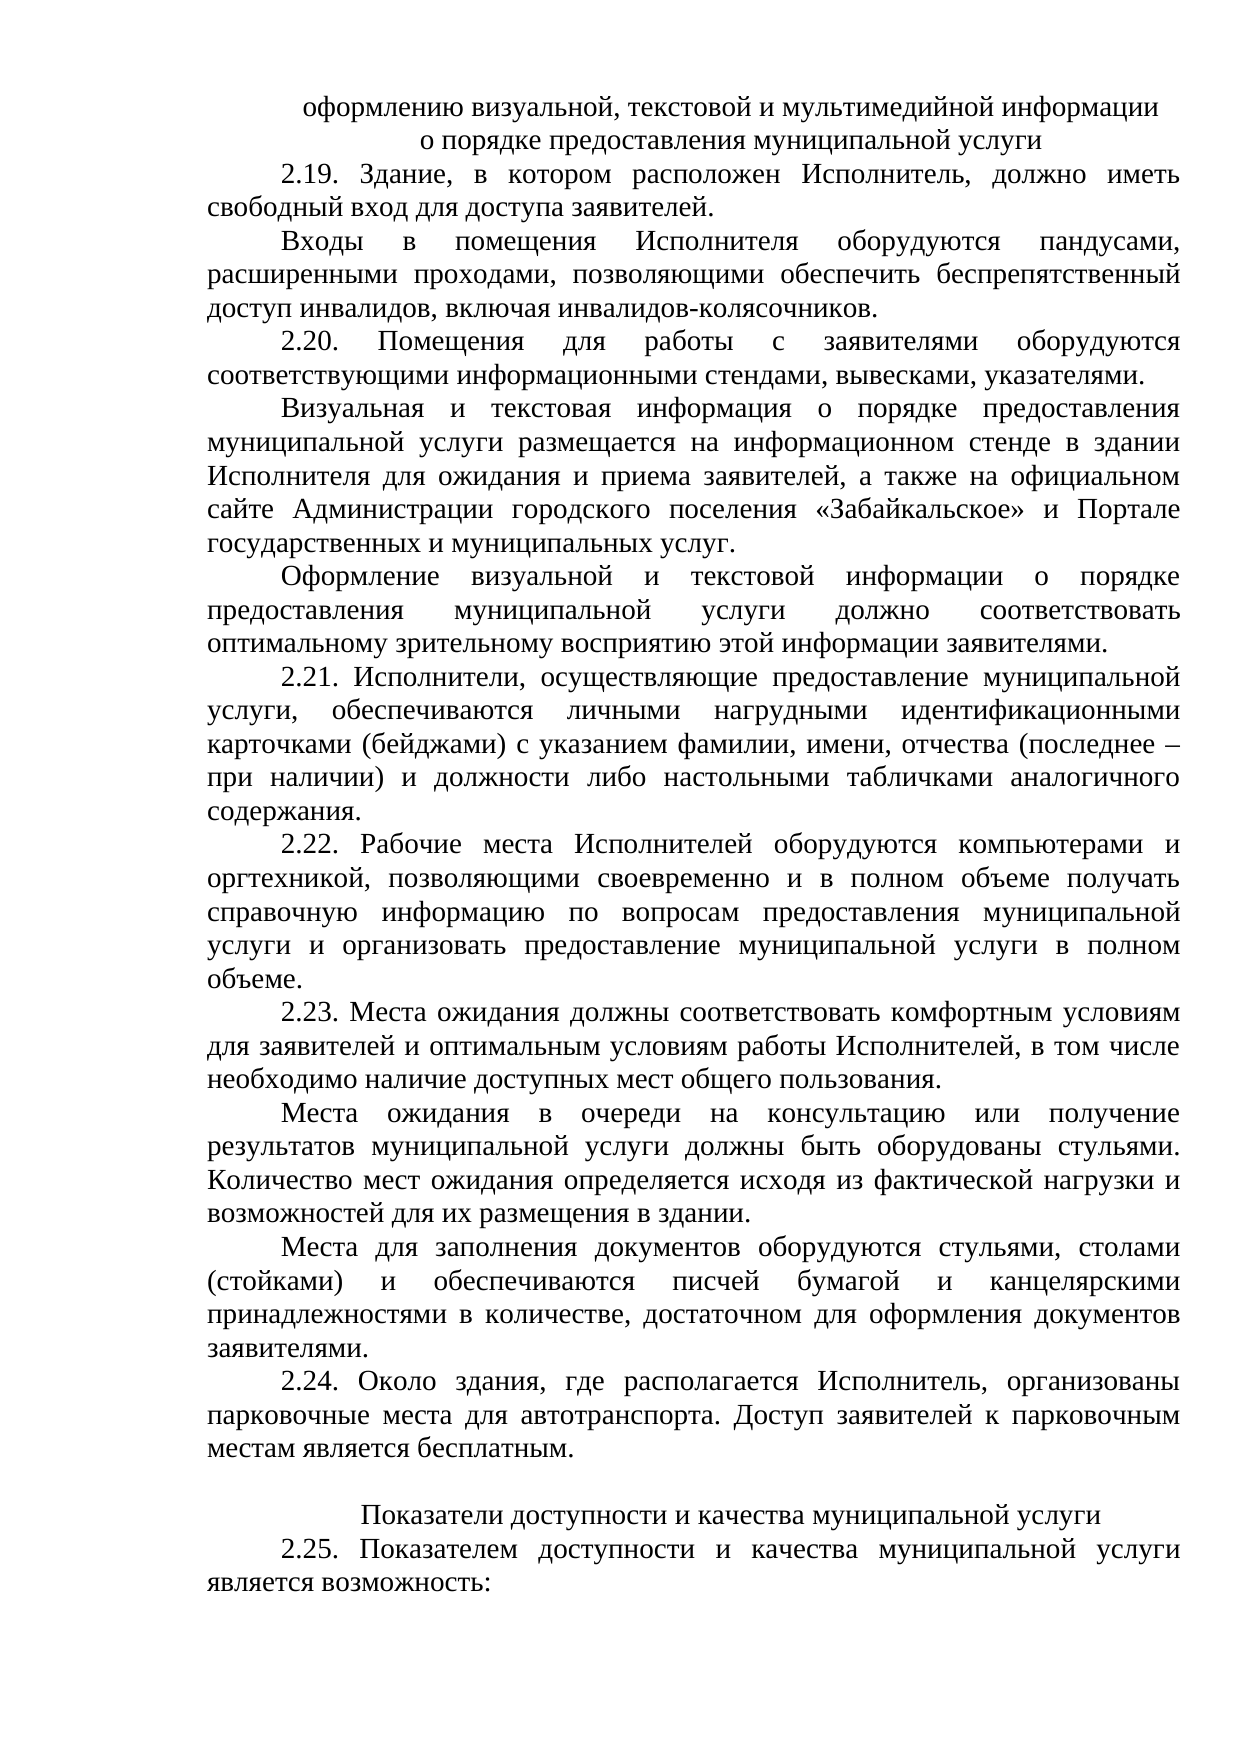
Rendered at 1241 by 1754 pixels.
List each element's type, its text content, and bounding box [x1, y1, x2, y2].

text 2.25. Показателем доступности и качества муниципальной услуги является возможность: [207, 1531, 1181, 1598]
text Оформление визуальной и текстовой информации о порядке предоставления муниципальной услуги должно соответствовать оптимальному зрительному восприятию этой информации заявителями. [207, 558, 1181, 659]
text 2.19. Здание, в котором расположен Исполнитель, должно иметь свободный вход для доступа заявителей. [207, 156, 1181, 223]
text Показатели доступности и качества муниципальной услуги [207, 1497, 1181, 1531]
text Входы в помещения Исполнителя оборудуются пандусами, расширенными проходами, позволяющими обеспечить беспрепятственный доступ инвалидов, включая инвалидов-колясочников. [207, 223, 1181, 323]
text Места ожидания в очереди на консультацию или получение результатов муниципальной услуги должны быть оборудованы стульями. Количество мест ожидания определяется исходя из фактической нагрузки и возможностей для их размещения в здании. [207, 1095, 1181, 1229]
text 2.24. Около здания, где располагается Исполнитель, организованы парковочные места для автотранспорта. Доступ заявителей к парковочным местам является бесплатным. [207, 1363, 1181, 1464]
text оформлению визуальной, текстовой и мультимедийной информации [207, 89, 1181, 122]
text 2.22. Рабочие места Исполнителей оборудуются компьютерами и оргтехникой, позволяющими своевременно и в полном объеме получать справочную информацию по вопросам предоставления муниципальной услуги и организовать предоставление муниципальной услуги в полном объеме. [207, 827, 1181, 994]
text 2.20. Помещения для работы с заявителями оборудуются соответствующими информационными стендами, вывесками, указателями. [207, 323, 1181, 391]
text 2.21. Исполнители, осуществляющие предоставление муниципальной услуги, обеспечиваются личными нагрудными идентификационными карточками (бейджами) с указанием фамилии, имени, отчества (последнее – при наличии) и должности либо настольными табличками аналогичного содержания. [207, 659, 1181, 827]
text Места для заполнения документов оборудуются стульями, столами (стойками) и обеспечиваются писчей бумагой и канцелярскими принадлежностями в количестве, достаточном для оформления документов заявителями. [207, 1229, 1181, 1363]
text Визуальная и текстовая информация о порядке предоставления муниципальной услуги размещается на информационном стенде в здании Исполнителя для ожидания и приема заявителей, а также на официальном сайте Администрации городского поселения «Забайкальское» и Портале государственных и муниципальных услуг. [207, 391, 1181, 558]
text о порядке предоставления муниципальной услуги [207, 122, 1181, 156]
text 2.23. Места ожидания должны соответствовать комфортным условиям для заявителей и оптимальным условиям работы Исполнителей, в том числе необходимо наличие доступных мест общего пользования. [207, 994, 1181, 1095]
